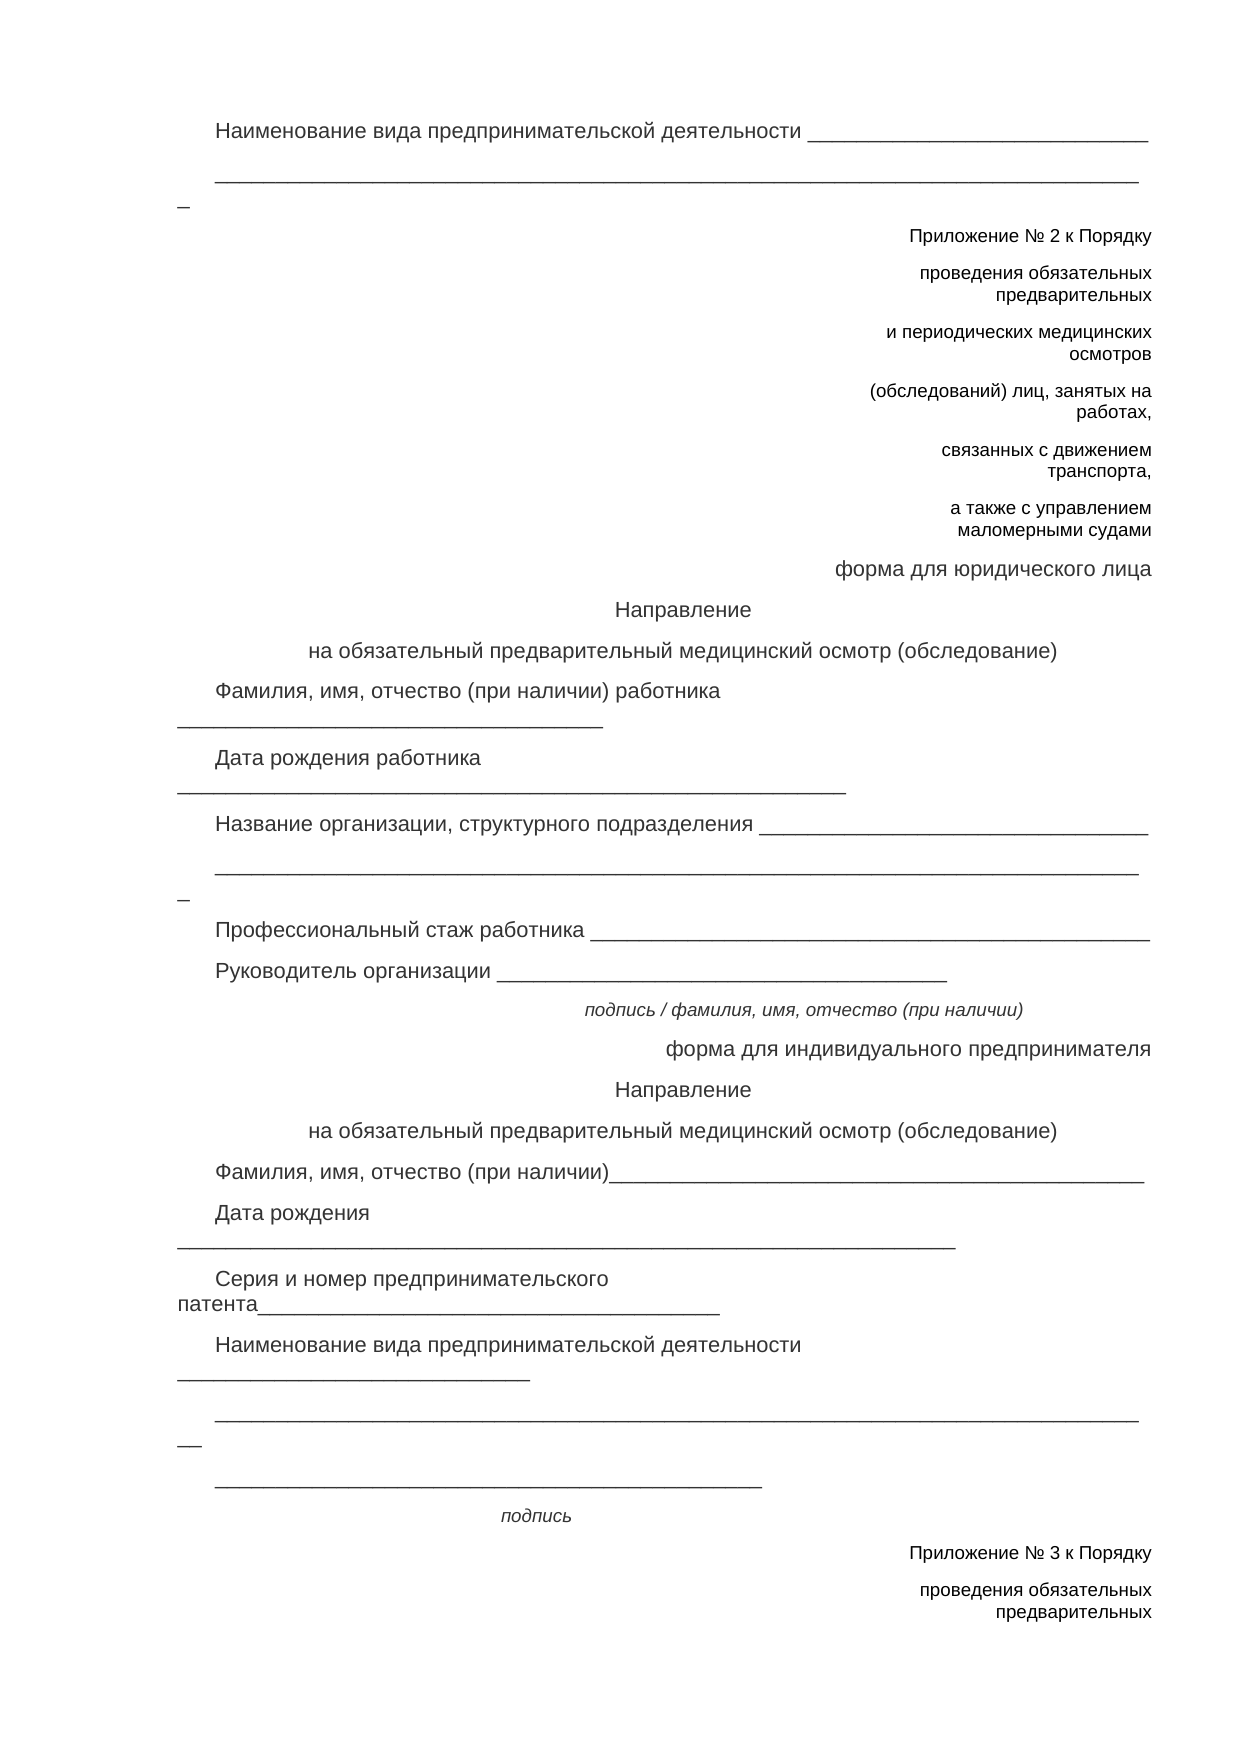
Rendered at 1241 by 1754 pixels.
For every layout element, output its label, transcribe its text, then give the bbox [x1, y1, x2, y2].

text Приложение № 2 к Порядку [177, 225, 1152, 247]
text _____________________________________________________________________________ [177, 851, 1152, 902]
text форма для юридического лица [177, 556, 1152, 581]
text связанных с движением транспорта, [177, 438, 1152, 482]
text _____________________________________________ [177, 1464, 1152, 1489]
text Название организации, структурного подразделения ________________________________ [177, 811, 1152, 836]
text Профессиональный стаж работника ______________________________________________ [177, 917, 1152, 943]
text проведения обязательных предварительных [177, 262, 1152, 305]
text Наименование вида предпринимательской деятельности ____________________________ [177, 118, 1152, 143]
text _____________________________________________________________________________ [177, 159, 1152, 209]
text подпись [177, 1504, 1152, 1526]
text на обязательный предварительный медицинский осмотр (обследование) [177, 638, 1152, 663]
text Фамилия, имя, отчество (при наличии)____________________________________________ [177, 1159, 1152, 1184]
text Направление [177, 1077, 1152, 1102]
text Дата рождения ________________________________________________________________ [177, 1199, 1152, 1250]
text Руководитель организации _____________________________________ [177, 958, 1152, 983]
text и периодических медицинских осмотров [177, 321, 1152, 364]
text Наименование вида предпринимательской деятельности _____________________________ [177, 1332, 1152, 1382]
text на обязательный предварительный медицинский осмотр (обследование) [177, 1118, 1152, 1143]
text а также с управлением маломерными судами [177, 497, 1152, 540]
text подпись / фамилия, имя, отчество (при наличии) [177, 999, 1152, 1021]
text форма для индивидуального предпринимателя [177, 1036, 1152, 1061]
text ______________________________________________________________________________ [177, 1398, 1152, 1448]
text (обследований) лиц, занятых на работах, [177, 380, 1152, 423]
text Приложение № 3 к Порядку [177, 1542, 1152, 1563]
text проведения обязательных предварительных [177, 1579, 1152, 1622]
text Направление [177, 597, 1152, 622]
text Серия и номер предпринимательского патента______________________________________ [177, 1266, 1152, 1316]
text Фамилия, имя, отчество (при наличии) работника ___________________________________ [177, 678, 1152, 729]
text Дата рождения работника _______________________________________________________ [177, 744, 1152, 795]
